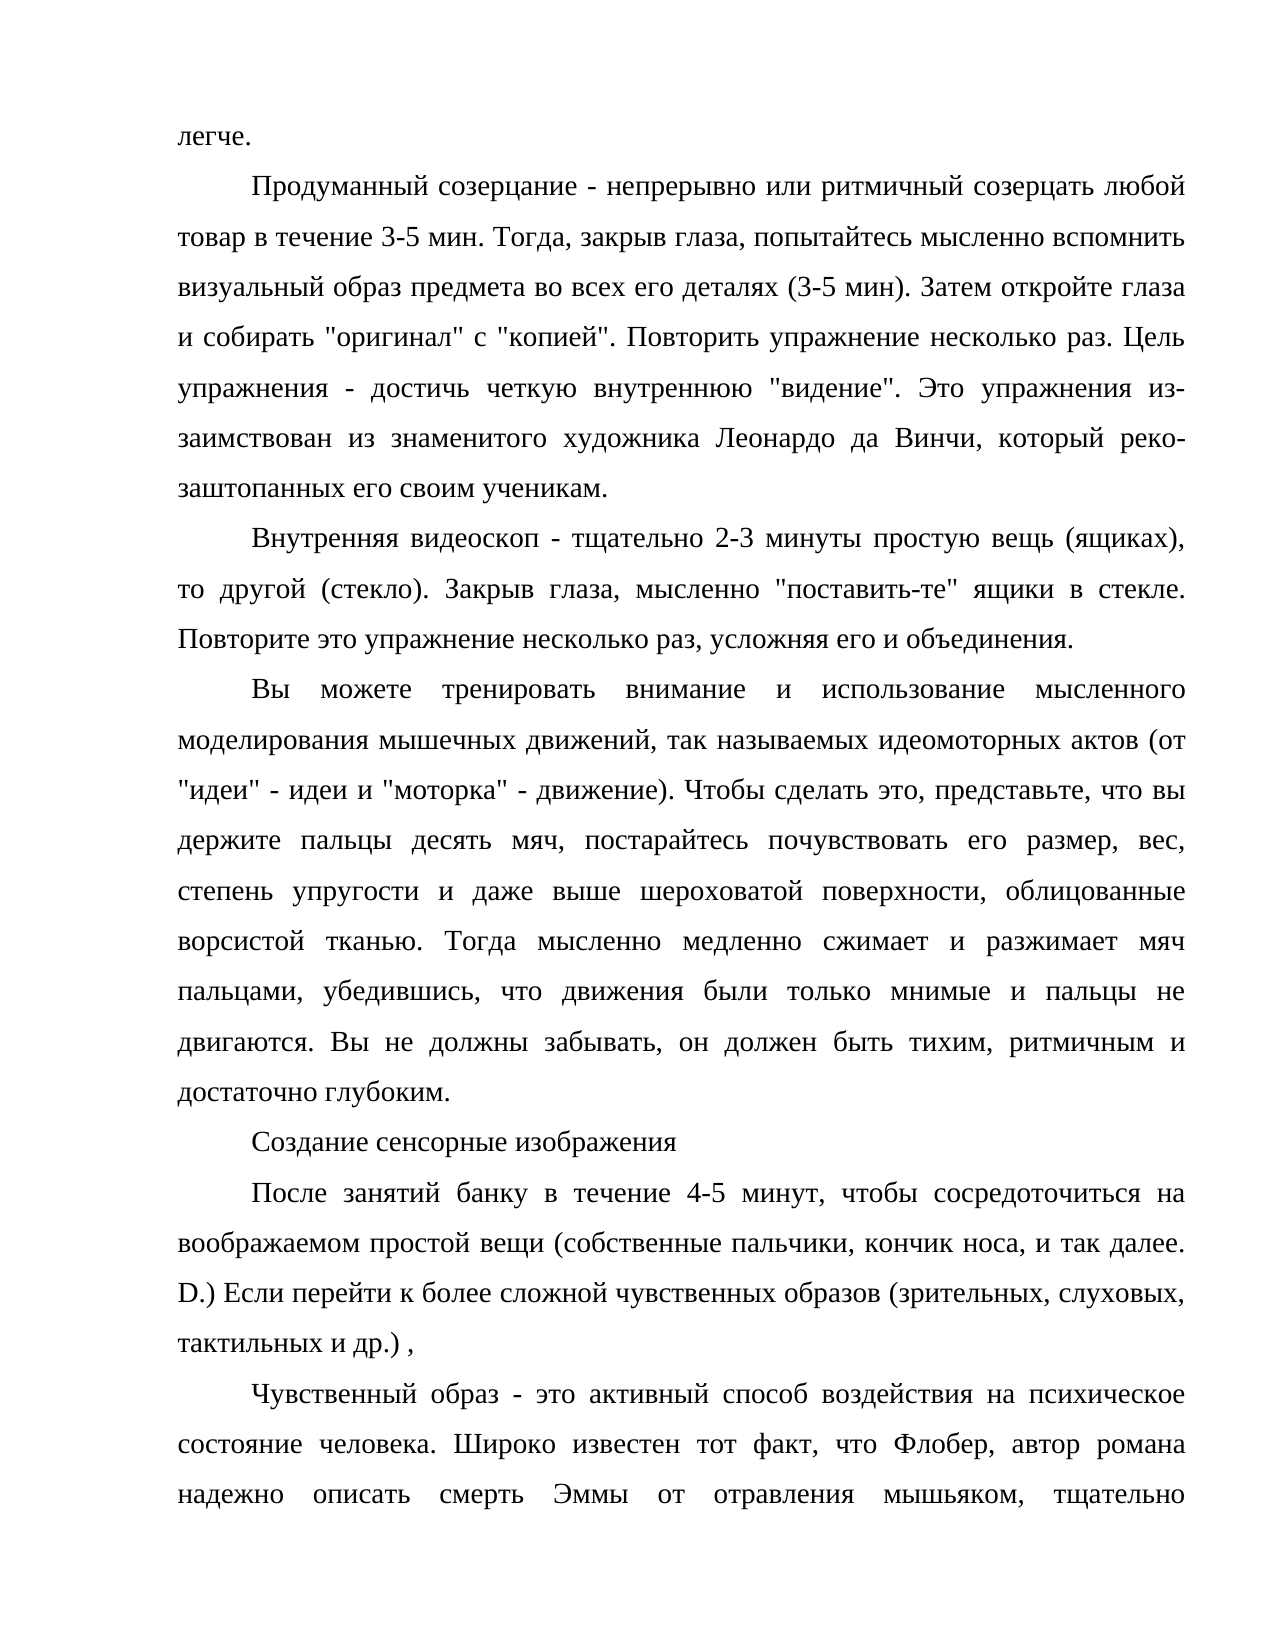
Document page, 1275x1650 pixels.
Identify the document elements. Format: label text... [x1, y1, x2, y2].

text Вы можете тренировать внимание и использование мысленного моделирования мышечных движений, так называемых идеомоторных актов (от "идеи" - идеи и "моторка" - движение). Чтобы сделать это, представьте, что вы держите пальцы десять мяч, постарайтесь почувствовать его размер, вес, степень упругости и даже выше шероховатой поверхности, облицованные ворсистой тканью. Тогда мысленно медленно сжимает и разжимает мяч пальцами, убедившись, что движения были только мнимые и пальцы не двигаются. Вы не должны забывать, он должен быть тихим, ритмичным и достаточно глубоким. [177, 672, 1186, 1108]
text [177, 118, 1186, 152]
text После занятий банку в течение 4-5 минут, чтобы сосредоточиться на воображаемом простой вещи (собственные пальчики, кончик носа, и так далее. D.) Если перейти к более сложной чувственных образов (зрительных, слуховых, тактильных и др.) , [177, 1175, 1186, 1359]
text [177, 1376, 1186, 1510]
text Внутренняя видеоскоп - тщательно 2-3 минуты простую вещь (ящиках), то другой (стекло). Закрыв глаза, мысленно "поставить-те" ящики в стекле. Повторите это упражнение несколько раз, усложняя его и объединения. [177, 521, 1186, 655]
text Продуманный созерцание - непрерывно или ритмичный созерцать любой товар в течение 3-5 мин. Тогда, закрыв глаза, попытайтесь мысленно вспомнить визуальный образ предмета во всех его деталях (3-5 мин). Затем откройте глаза и собирать "оригинал" с "копией". Повторить упражнение несколько раз. Цель упражнения - достичь четкую внутреннюю "видение". Это упражнения из-заимствован из знаменитого художника Леонардо да Винчи, который реко-заштопанных его своим ученикам. [177, 168, 1186, 504]
text Создание сенсорные изображения [177, 1124, 1186, 1158]
